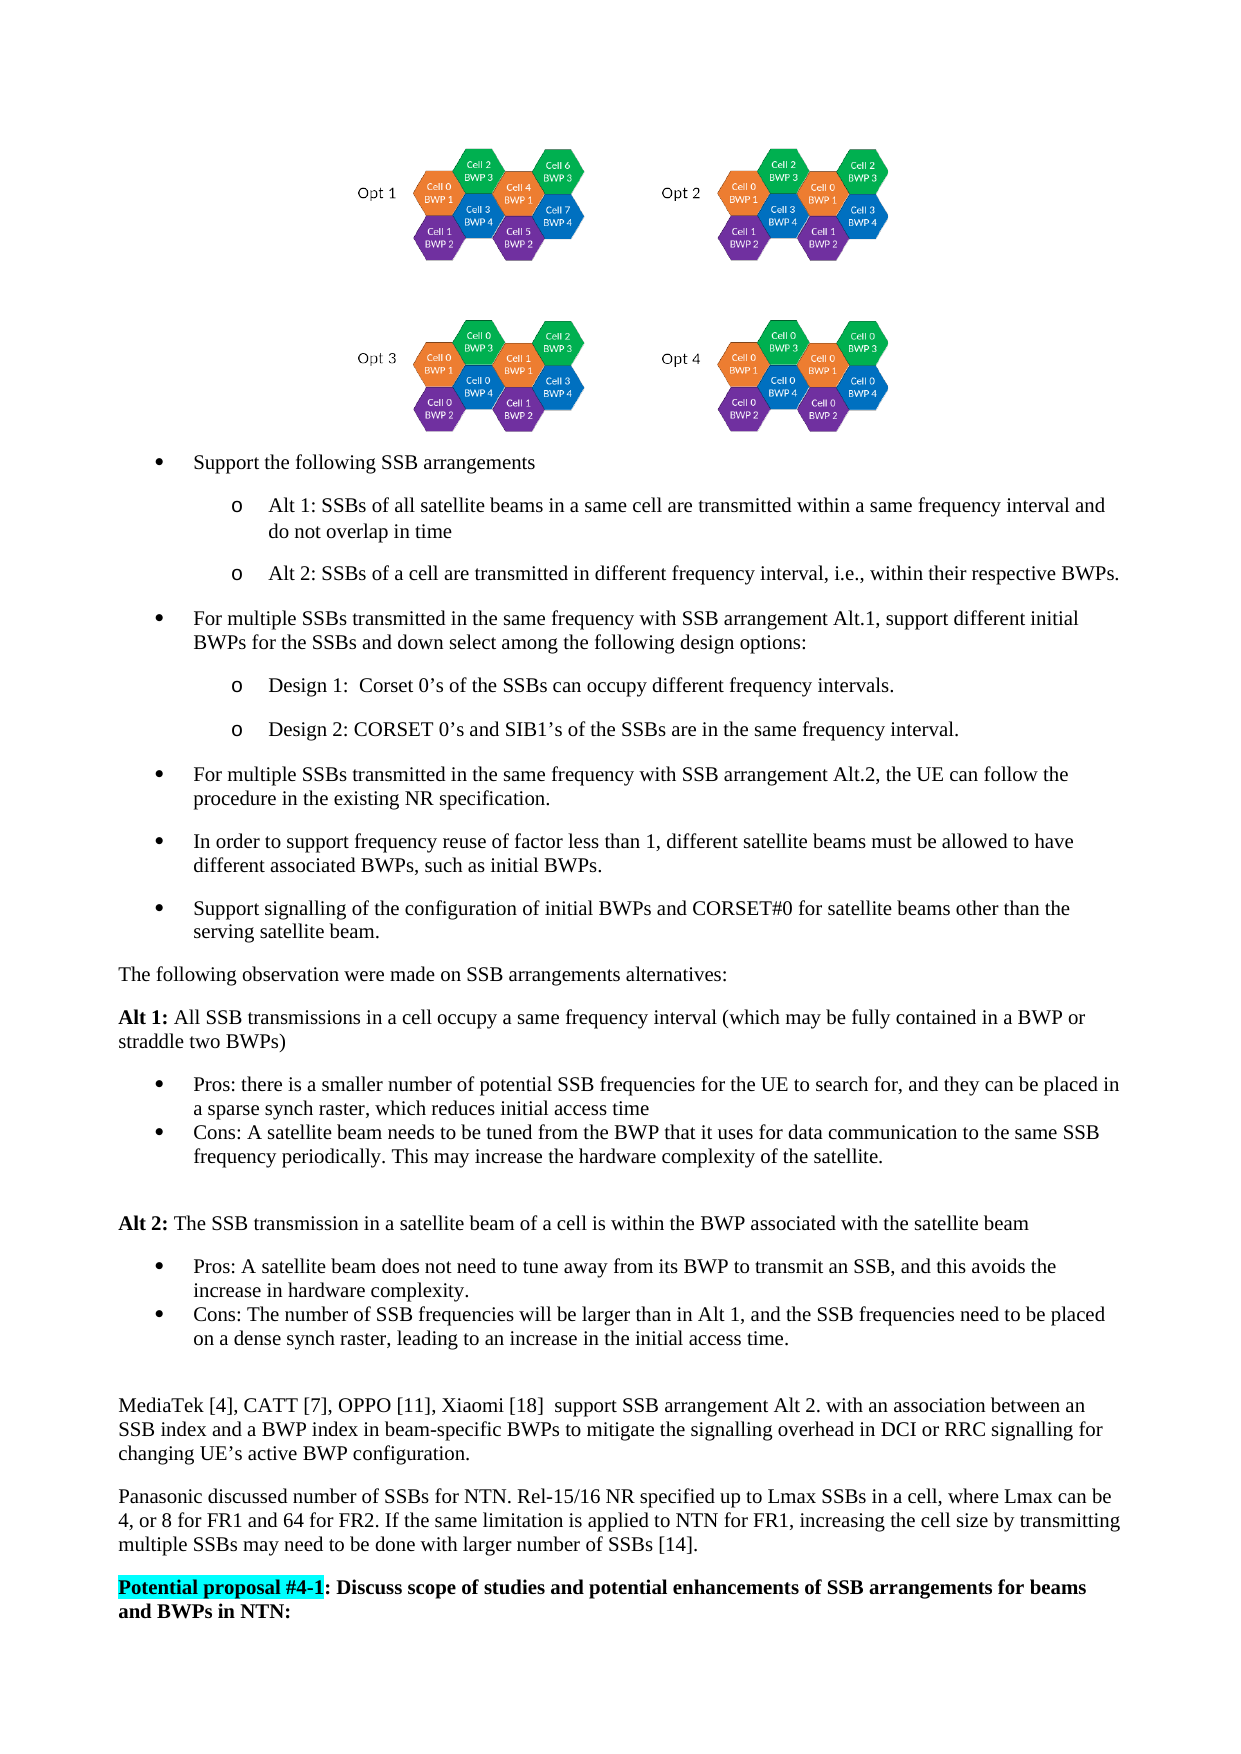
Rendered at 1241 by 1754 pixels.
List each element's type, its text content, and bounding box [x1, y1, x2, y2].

list Cons: A satellite beam needs to be tuned from the BWP that it uses for data communication to the same SSB frequency periodically. This may increase the hardware complexity of the satellite. [156, 1120, 1122, 1168]
list Pros: there is a smaller number of potential SSB frequencies for the UE to search for, and they can be placed in a sparse synch raster, which reduces initial access time [156, 1072, 1122, 1120]
list Pros: A satellite beam does not need to tune away from its BWP to transmit an SSB, and this avoids the increase in hardware complexity. [156, 1254, 1122, 1302]
text Alt 2: The SSB transmission in a satellite beam of a cell is within the BWP associated with the satellite beam [118, 1211, 1122, 1235]
text MediaTek [4], CATT [7], OPPO [11], Xiaomi [18] support SSB arrangement Alt 2. with an association between an SSB index and a BWP index in beam-specific BWPs to mitigate the signalling overhead in DCI or RRC signalling for changing UE’s active BWP configuration. [118, 1393, 1122, 1465]
list For multiple SSBs transmitted in the same frequency with SSB arrangement Alt.1, support different initial BWPs for the SSBs and down select among the following design options: [156, 606, 1122, 654]
list Alt 2: SSBs of a cell are transmitted in different frequency interval, i.e., within their respective BWPs. [231, 561, 1122, 587]
text Panasonic discussed number of SSBs for NTN. Rel-15/16 NR specified up to Lmax SSBs in a cell, where Lmax can be 4, or 8 for FR1 and 64 for FR2. If the same limitation is applied to NTN for FR1, increasing the cell size by transmitting multiple SSBs may need to be done with larger number of SSBs [14]. [118, 1484, 1122, 1556]
list Alt 1: SSBs of all satellite beams in a same cell are transmitted within a same frequency interval and do not overlap in time [231, 493, 1122, 543]
list Design 2: CORSET 0’s and SIB1’s of the SSBs are in the same frequency interval. [231, 717, 1122, 743]
list Cons: The number of SSB frequencies will be larger than in Alt 1, and the SSB frequencies need to be placed on a dense synch raster, leading to an increase in the initial access time. [156, 1302, 1122, 1350]
list Support signalling of the configuration of initial BWPs and CORSET#0 for satellite beams other than the serving satellite beam. [156, 895, 1122, 943]
text Alt 1: All SSB transmissions in a cell occupy a same frequency interval (which may be fully contained in a BWP or straddle two BWPs) [118, 1005, 1122, 1053]
list For multiple SSBs transmitted in the same frequency with SSB arrangement Alt.2, the UE can follow the procedure in the existing NR specification. [156, 762, 1122, 810]
text Potential proposal #4-1: Discuss scope of studies and potential enhancements of SSB arrangements for beams and BWPs in NTN: [118, 1575, 1122, 1623]
list In order to support frequency reuse of factor less than 1, different satellite beams must be allowed to have different associated BWPs, such as initial BWPs. [156, 828, 1122, 877]
list Design 1: Corset 0’s of the SSBs can occupy different frequency intervals. [231, 673, 1122, 698]
text The following observation were made on SSB arrangements alternatives: [118, 962, 1122, 986]
list Support the following SSB arrangements [156, 450, 1122, 474]
